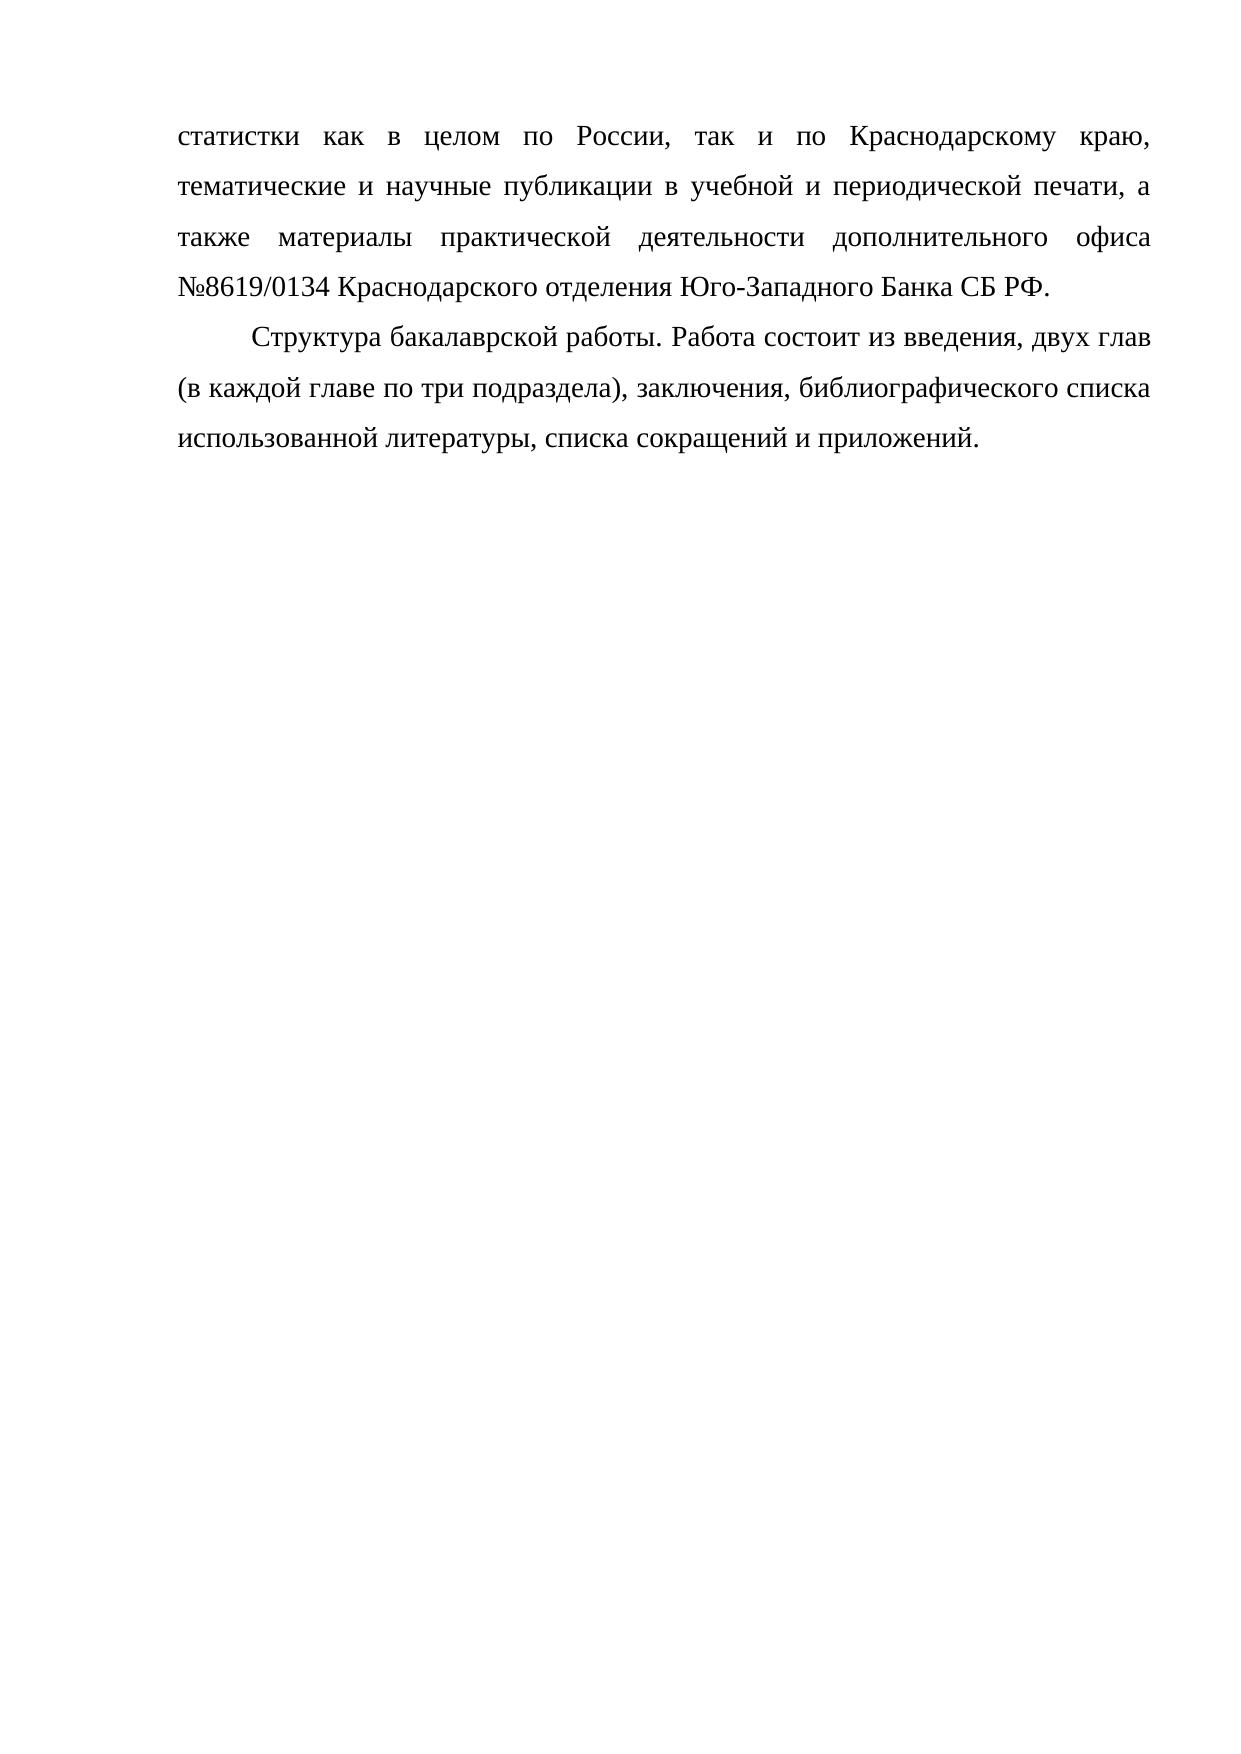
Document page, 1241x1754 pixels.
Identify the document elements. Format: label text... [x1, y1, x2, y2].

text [177, 118, 1152, 303]
text Структура бакалаврской работы. Работа состоит из введения, двух глав (в каждой главе по три подраздела), заключения, библиографического списка использованной литературы, списка сокращений и приложений. [177, 319, 1152, 453]
